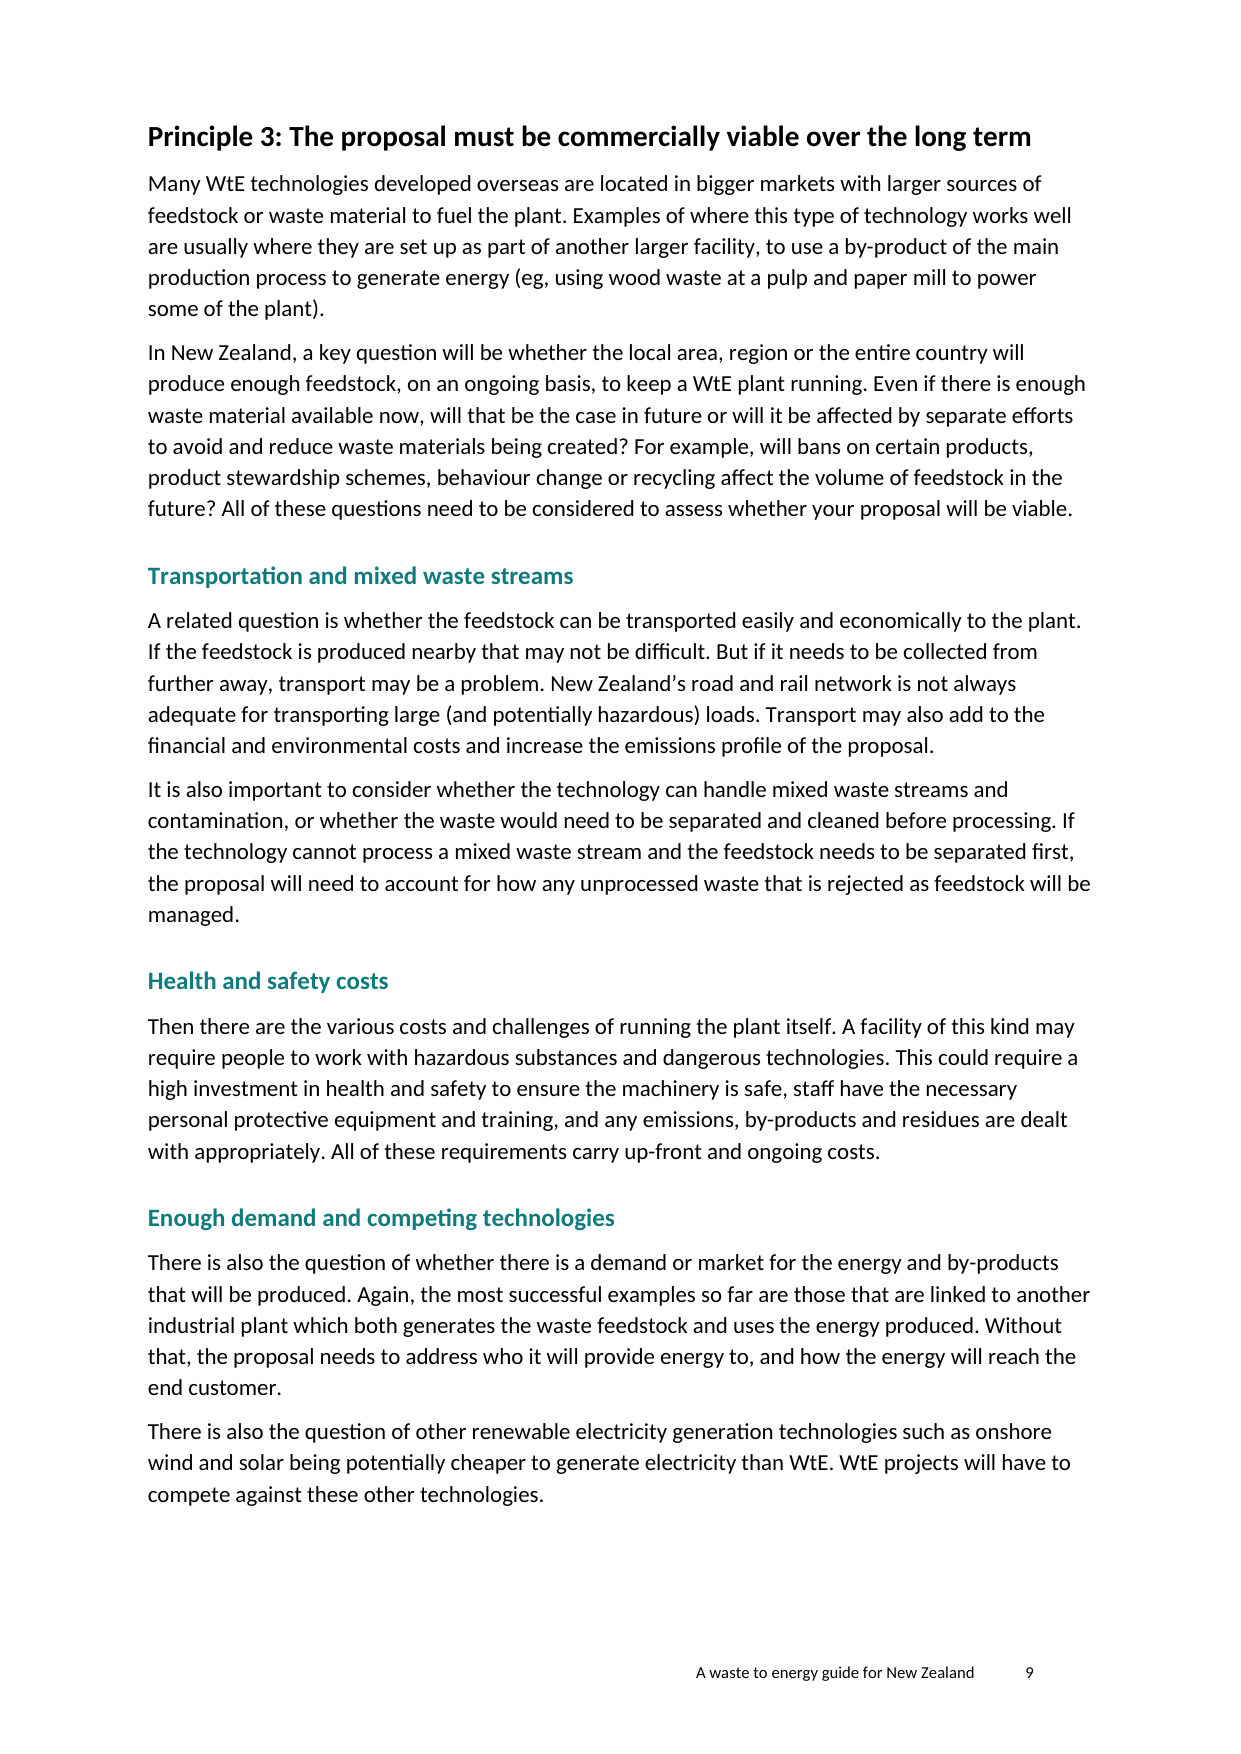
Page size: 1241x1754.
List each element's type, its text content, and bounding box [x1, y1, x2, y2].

text Many WtE technologies developed overseas are located in bigger markets with larger sources of feedstock or waste material to fuel the plant. Examples of where this type of technology works well are usually where they are set up as part of another larger facility, to use a by-product of the main production process to generate energy (eg, using wood waste at a pulp and paper mill to power some of the plant). [148, 166, 1092, 322]
text Then there are the various costs and challenges of running the plant itself. A facility of this kind may require people to work with hazardous substances and dangerous technologies. This could require a high investment in health and safety to ensure the machinery is safe, staff have the necessary personal protective equipment and training, and any emissions, by-products and residues are dealt with appropriately. All of these requirements carry up-front and ongoing costs. [148, 1008, 1092, 1165]
text There is also the question of whether there is a demand or market for the energy and by-products that will be produced. Again, the most successful examples so far are those that are linked to another industrial plant which both generates the waste feedstock and uses the energy produced. Without that, the proposal needs to address who it will provide energy to, and how the energy will reach the end customer. [148, 1245, 1092, 1402]
subtitle Health and safety costs [148, 966, 1092, 996]
text There is also the question of other renewable electricity generation technologies such as onshore wind and solar being potentially cheaper to generate electricity than WtE. WtE projects will have to compete against these other technologies. [148, 1414, 1092, 1508]
text In New Zealand, a key question will be whether the local area, region or the entire country will produce enough feedstock, on an ongoing basis, to keep a WtE plant running. Even if there is enough waste material available now, will that be the case in future or will it be affected by separate efforts to avoid and reduce waste materials being created? For example, will bans on certain products, product stewardship schemes, behaviour change or recycling affect the volume of feedstock in the future? All of these questions need to be considered to assess whether your proposal will be viable. [148, 335, 1092, 522]
subtitle Transportation and mixed waste streams [148, 560, 1092, 591]
subtitle Enough demand and competing technologies [148, 1202, 1092, 1233]
text A related question is whether the feedstock can be transported easily and economically to the plant. If the feedstock is produced nearby that may not be difficult. But if it needs to be collected from further away, transport may be a problem. New Zealand’s road and rail network is not always adequate for transporting large (and potentially hazardous) loads. Transport may also add to the financial and environmental costs and increase the emissions profile of the proposal. [148, 603, 1092, 759]
text It is also important to consider whether the technology can handle mixed waste streams and contamination, or whether the waste would need to be separated and cleaned before processing. If the technology cannot process a mixed waste stream and the feedstock needs to be separated first, the proposal will need to account for how any unprocessed waste that is rejected as feedstock will be managed. [148, 772, 1092, 928]
subtitle Principle 3: The proposal must be commercially viable over the long term [148, 118, 1092, 154]
